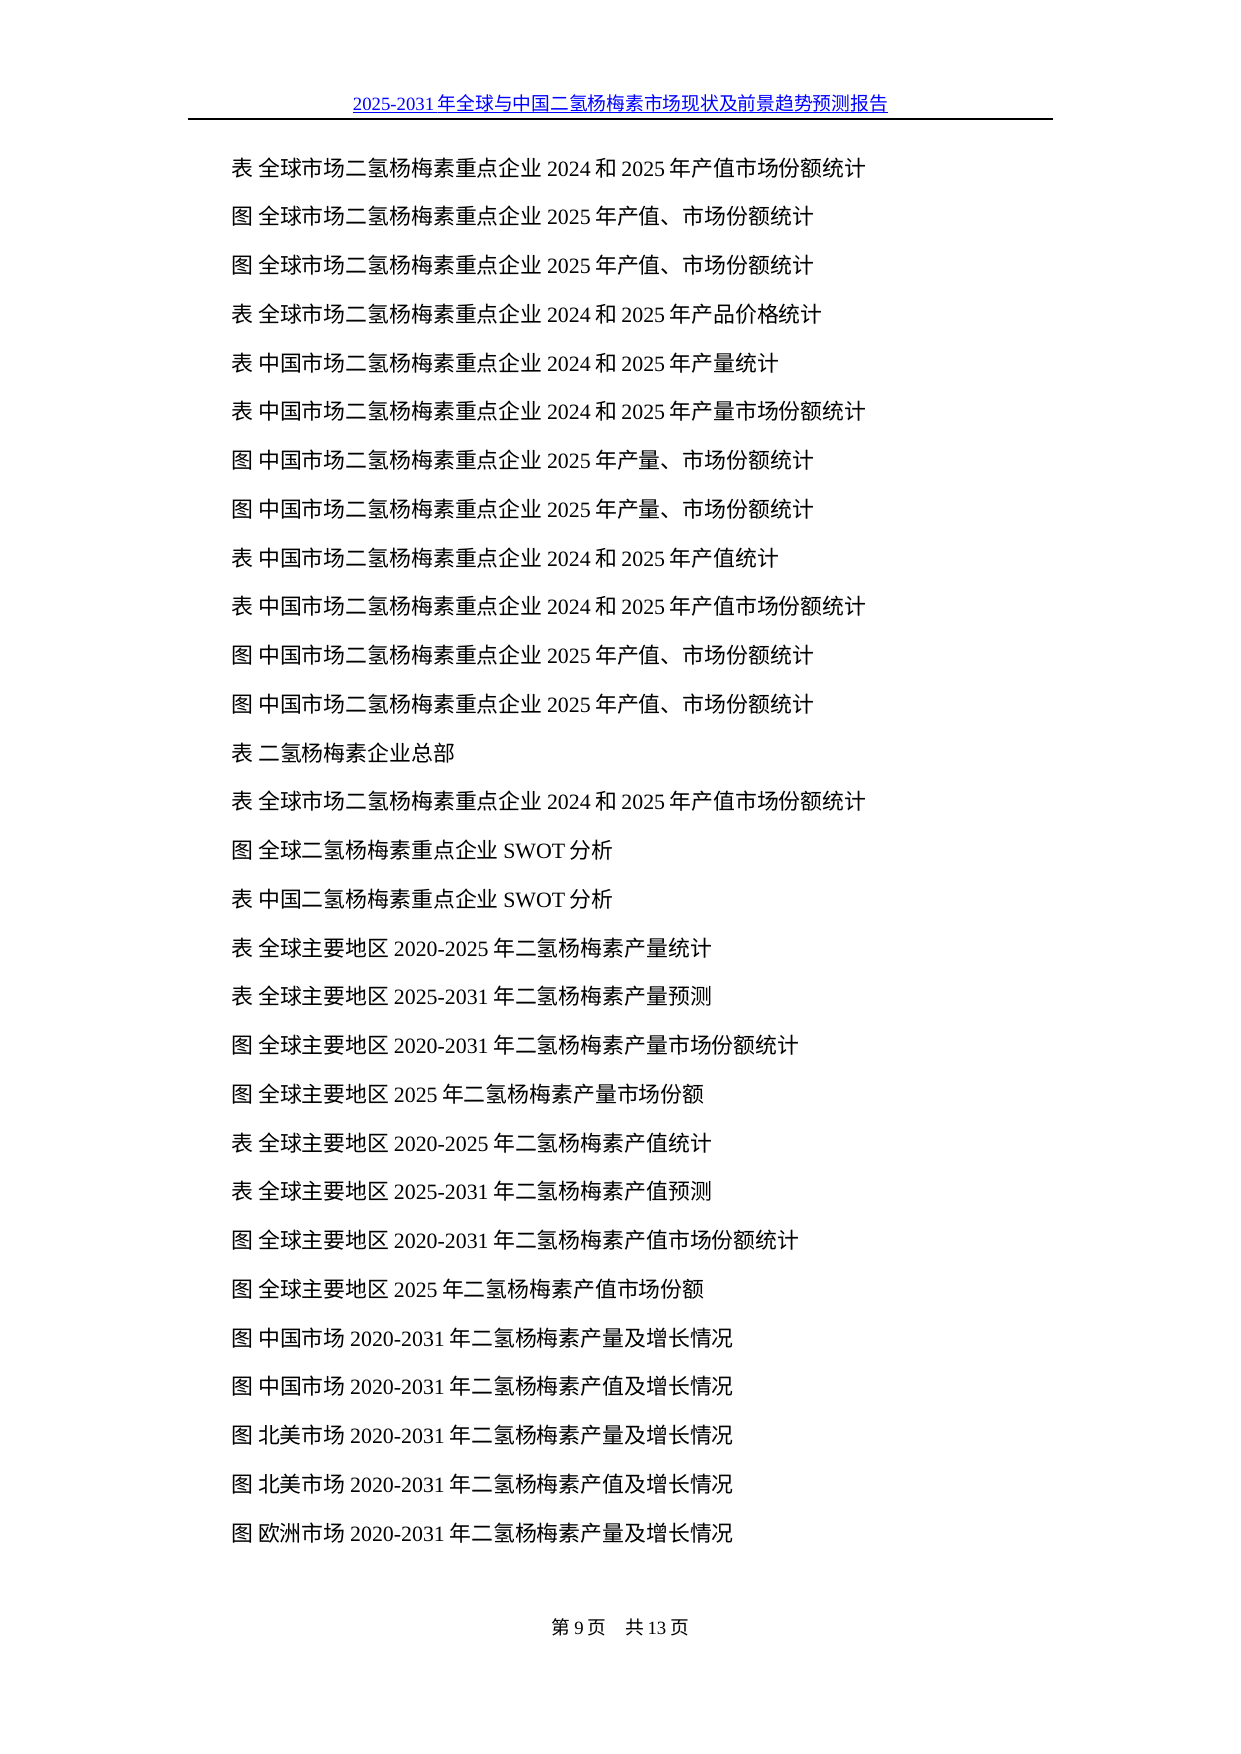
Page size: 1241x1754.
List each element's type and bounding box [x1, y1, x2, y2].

text [187, 150, 1053, 1548]
